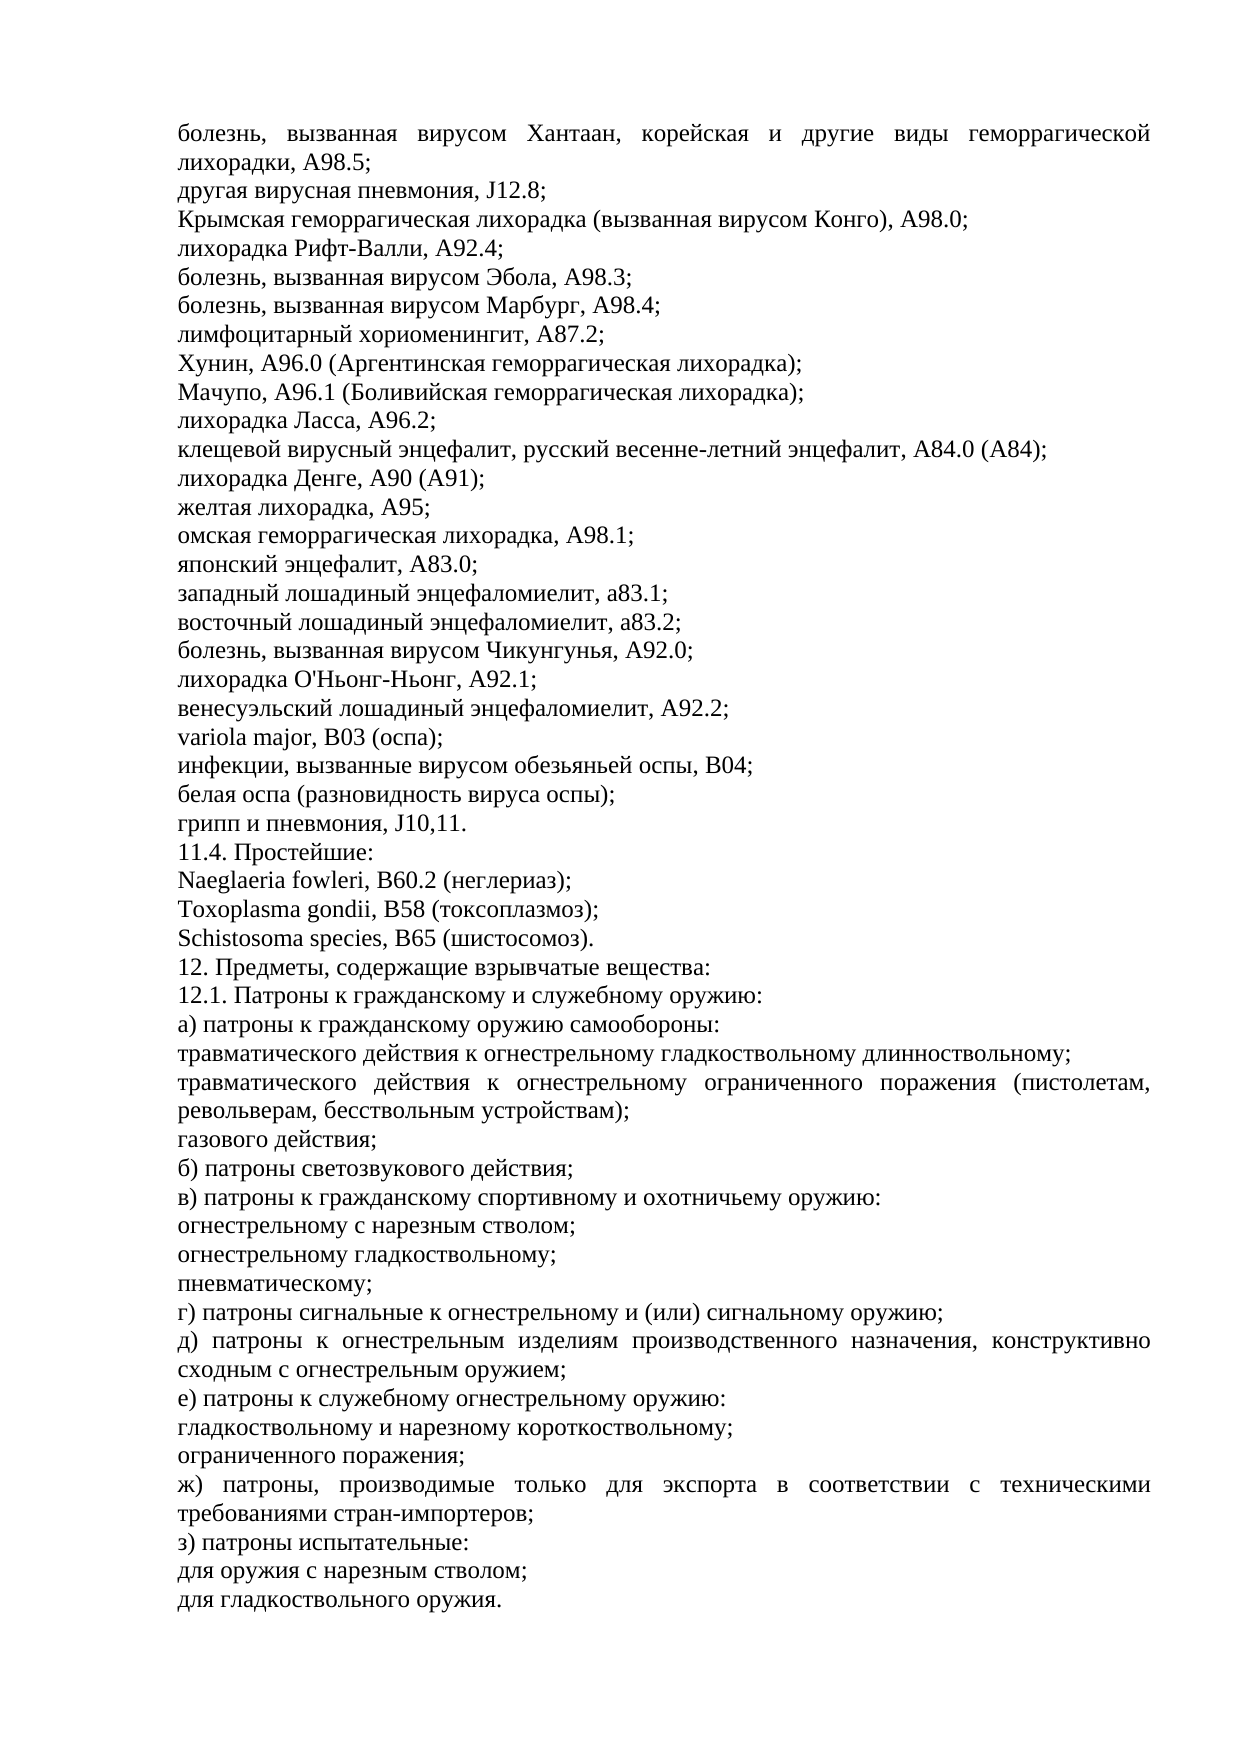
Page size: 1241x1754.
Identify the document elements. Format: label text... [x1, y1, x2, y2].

text Крымская геморрагическая лихорадка (вызванная вирусом Конго), А98.0; [177, 204, 1152, 233]
text variola major, В03 (оспа); [177, 722, 1152, 751]
text а) патроны к гражданскому оружию самообороны: [177, 1009, 1152, 1038]
text 12.1. Патроны к гражданскому и служебному оружию: [177, 981, 1152, 1009]
text омская геморрагическая лихорадка, А98.1; [177, 521, 1152, 549]
text лихорадка Ласса, А96.2; [177, 406, 1152, 434]
text Хунин, А96.0 (Аргентинская геморрагическая лихорадка); [177, 348, 1152, 377]
text желтая лихорадка, А95; [177, 492, 1152, 521]
text Schistosoma species, B65 (шистосомоз). [177, 923, 1152, 952]
text лихорадка Денге, А90 (А91); [177, 463, 1152, 492]
text Naeglaeria fowleri, В60.2 (неглериаз); [177, 866, 1152, 894]
text болезнь, вызванная вирусом Марбург, А98.4; [177, 291, 1152, 319]
text огнестрельному с нарезным стволом; [177, 1211, 1152, 1239]
text травматического действия к огнестрельному гладкоствольному длинноствольному; [177, 1038, 1152, 1067]
text инфекции, вызванные вирусом обезьяньей оспы, В04; [177, 751, 1152, 779]
text газового действия; [177, 1124, 1152, 1153]
text для гладкоствольного оружия. [177, 1584, 1152, 1613]
text лихорадка Рифт-Валли, А92.4; [177, 233, 1152, 262]
text огнестрельному гладкоствольному; [177, 1239, 1152, 1268]
text болезнь, вызванная вирусом Чикунгунья, А92.0; [177, 636, 1152, 664]
text клещевой вирусный энцефалит, русский весенне-летний энцефалит, А84.0 (А84); [177, 434, 1152, 463]
text ограниченного поражения; [177, 1441, 1152, 1469]
text западный лошадиный энцефаломиелит, а83.1; [177, 578, 1152, 607]
text г) патроны сигнальные к огнестрельному и (или) сигнальному оружию; [177, 1297, 1152, 1326]
text лимфоцитарный хориоменингит, А87.2; [177, 319, 1152, 348]
text белая оспа (разновидность вируса оспы); [177, 779, 1152, 808]
text Мачупо, А96.1 (Боливийская геморрагическая лихорадка); [177, 377, 1152, 406]
text грипп и пневмония, J10,11. [177, 808, 1152, 837]
text 11.4. Простейшие: [177, 837, 1152, 866]
text 12. Предметы, содержащие взрывчатые вещества: [177, 952, 1152, 981]
text Toxoplasma gondii, В58 (токсоплазмоз); [177, 894, 1152, 923]
text травматического действия к огнестрельному ограниченного поражения (пистолетам, револьверам, бесствольным устройствам); [177, 1067, 1152, 1124]
text е) патроны к служебному огнестрельному оружию: [177, 1383, 1152, 1412]
text ж) патроны, производимые только для экспорта в соответствии с техническими требованиями стран-импортеров; [177, 1469, 1152, 1527]
text б) патроны светозвукового действия; [177, 1153, 1152, 1182]
text японский энцефалит, А83.0; [177, 549, 1152, 578]
text другая вирусная пневмония, J12.8; [177, 176, 1152, 204]
text болезнь, вызванная вирусом Эбола, А98.3; [177, 262, 1152, 291]
text восточный лошадиный энцефаломиелит, а83.2; [177, 607, 1152, 636]
text гладкоствольному и нарезному короткоствольному; [177, 1412, 1152, 1441]
text болезнь, вызванная вирусом Хантаан, корейская и другие виды геморрагической лихорадки, А98.5; [177, 118, 1152, 176]
text д) патроны к огнестрельным изделиям производственного назначения, конструктивно сходным с огнестрельным оружием; [177, 1326, 1152, 1383]
text для оружия с нарезным стволом; [177, 1556, 1152, 1584]
text в) патроны к гражданскому спортивному и охотничьему оружию: [177, 1182, 1152, 1211]
text з) патроны испытательные: [177, 1527, 1152, 1556]
text пневматическому; [177, 1268, 1152, 1297]
text венесуэльский лошадиный энцефаломиелит, А92.2; [177, 693, 1152, 722]
text лихорадка О'Ньонг-Ньонг, А92.1; [177, 664, 1152, 693]
